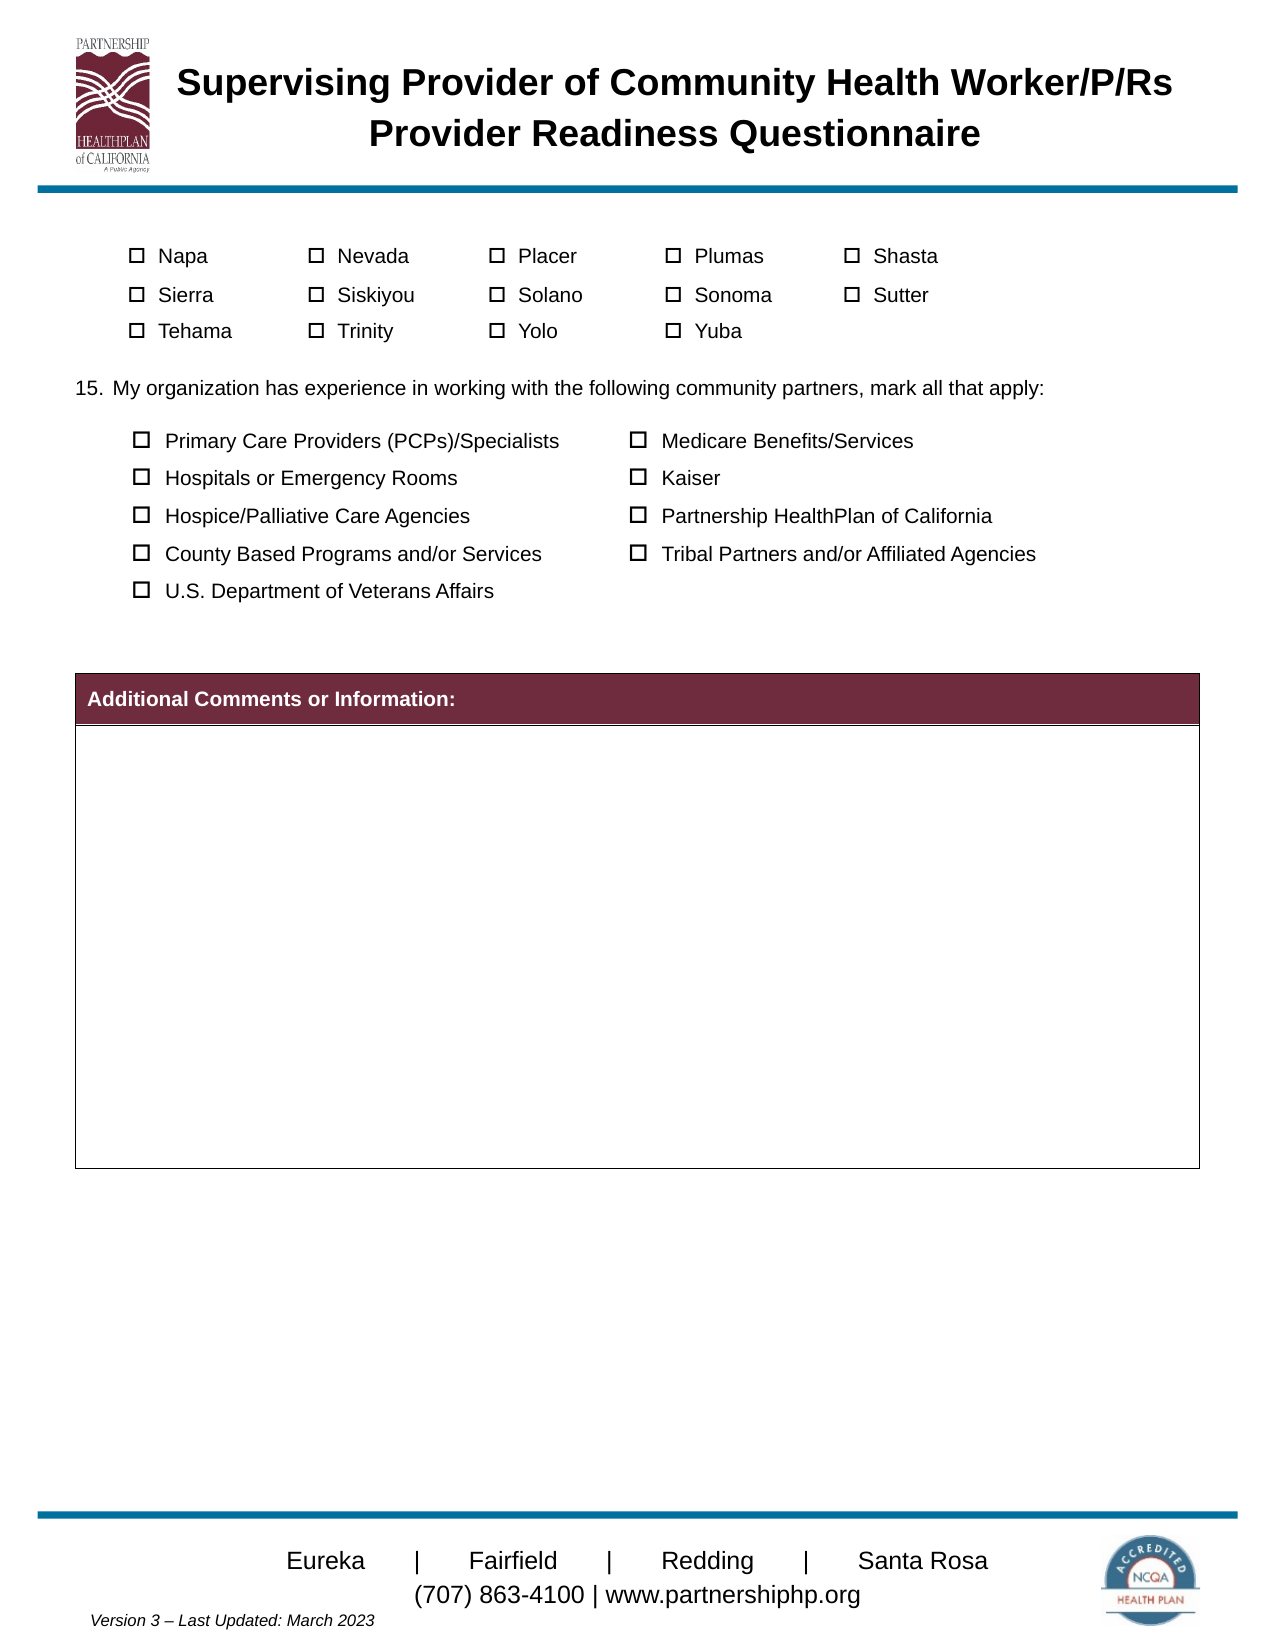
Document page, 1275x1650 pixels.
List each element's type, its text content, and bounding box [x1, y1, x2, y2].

table_header Primary Care Providers (PCPs)/Specialists Hospitals or Emergency Rooms Hospice/Palliative Care Agencies County Based Programs and/or Services U.S. Department of Veterans Affairs [120, 429, 617, 618]
table_cell [76, 726, 1199, 1167]
table_header Medicare Benefits/Services Kaiser Partnership HealthPlan of California Tribal Partners and/or Affiliated Agencies [617, 429, 1105, 618]
picture [1101, 1535, 1200, 1626]
list My organization has experience in working with the following community partners, mark all that apply: [75, 376, 1200, 400]
picture [75, 38, 150, 173]
table_header [56, 225, 1068, 376]
table_header Additional Comments or Information: [76, 674, 1199, 724]
